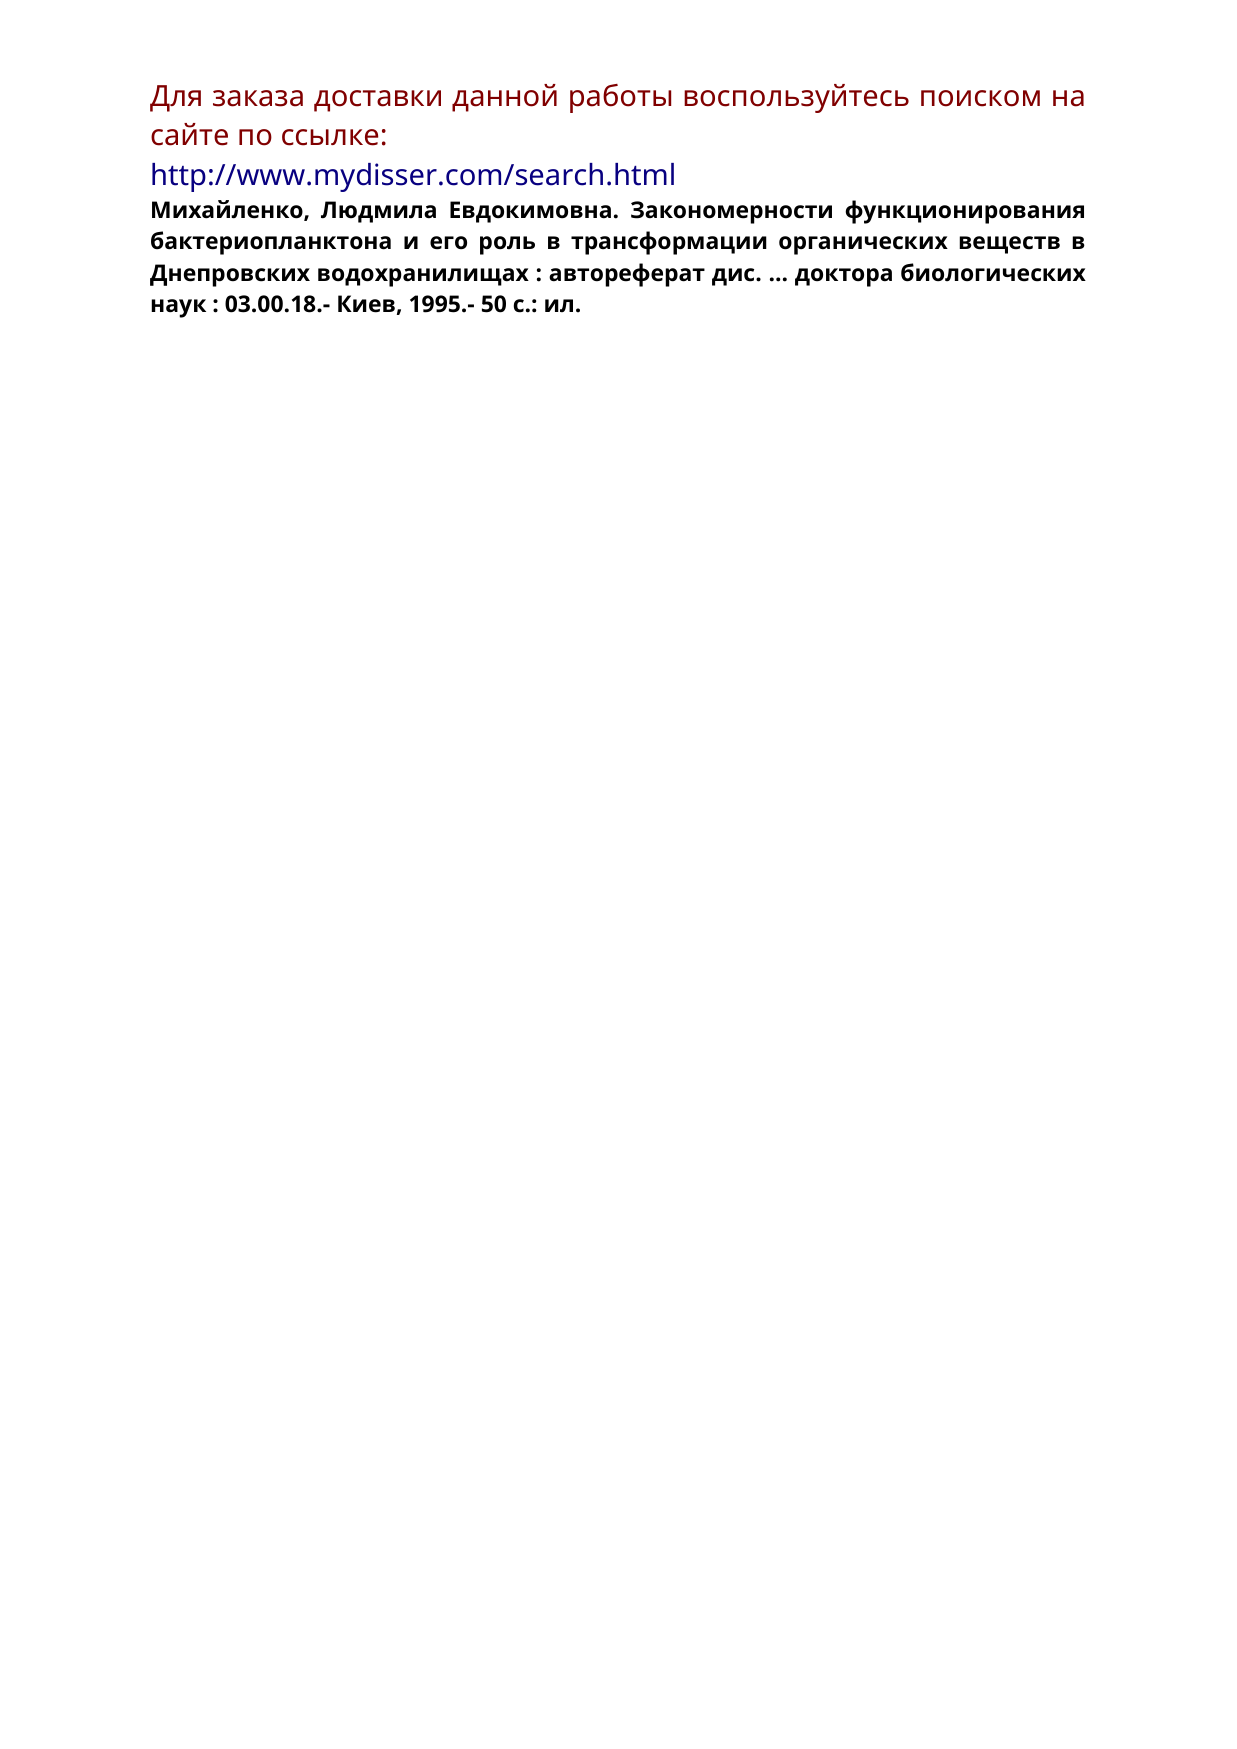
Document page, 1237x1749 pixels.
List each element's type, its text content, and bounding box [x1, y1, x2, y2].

text Михайленко, Людмила Евдокимовна. Закономерности функционирования бактериопланктона и его роль в трансформации органических веществ в Днепровских водохранилищах : автореферат дис. ... доктора биологических наук : 03.00.18.- Киев, 1995.- 50 с.: ил. [150, 194, 1086, 319]
